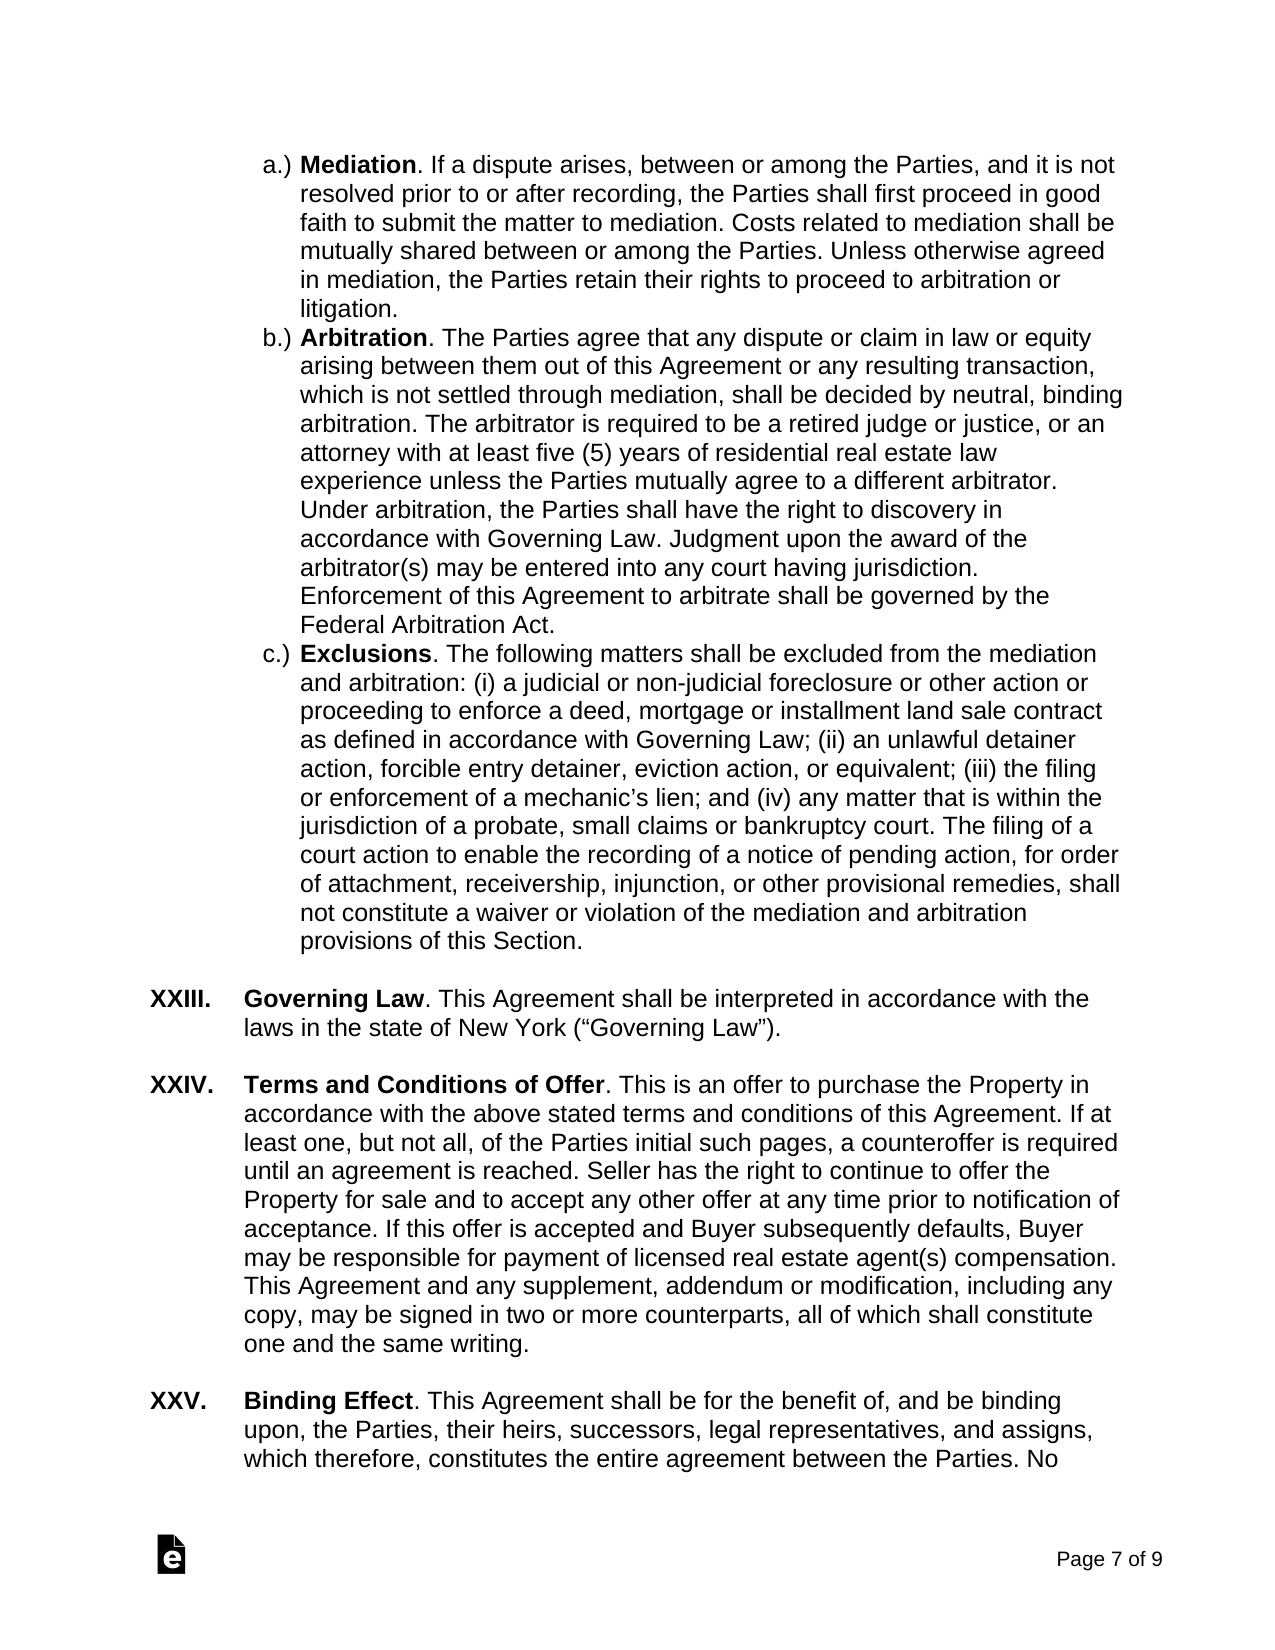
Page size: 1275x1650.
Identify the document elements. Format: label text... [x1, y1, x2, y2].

list Exclusions. The following matters shall be excluded from the mediation and arbitration: (i) a judicial or non-judicial foreclosure or other action or proceeding to enforce a deed, mortgage or installment land sale contract as defined in accordance with Governing Law; (ii) an unlawful detainer action, forcible entry detainer, eviction action, or equivalent; (iii) the filing or enforcement of a mechanic’s lien; and (iv) any matter that is within the jurisdiction of a probate, small claims or bankruptcy court. The filing of a court action to enable the recording of a notice of pending action, for order of attachment, receivership, injunction, or other provisional remedies, shall not constitute a waiver or violation of the mediation and arbitration provisions of this Section. [262, 639, 1125, 955]
picture [150, 1533, 192, 1575]
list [150, 1386, 1125, 1472]
list Mediation. If a dispute arises, between or among the Parties, and it is not resolved prior to or after recording, the Parties shall first proceed in good faith to submit the matter to mediation. Costs related to mediation shall be mutually shared between or among the Parties. Unless otherwise agreed in mediation, the Parties retain their rights to proceed to arbitration or litigation. [262, 150, 1125, 322]
list Governing Law. This Agreement shall be interpreted in accordance with the laws in the state of New York (“Governing Law”). [150, 984, 1125, 1041]
list Terms and Conditions of Offer. This is an offer to purchase the Property in accordance with the above stated terms and conditions of this Agreement. If at least one, but not all, of the Parties initial such pages, a counteroffer is required until an agreement is reached. Seller has the right to continue to offer the Property for sale and to accept any other offer at any time prior to notification of acceptance. If this offer is accepted and Buyer subsequently defaults, Buyer may be responsible for payment of licensed real estate agent(s) compensation. This Agreement and any supplement, addendum or modification, including any copy, may be signed in two or more counterparts, all of which shall constitute one and the same writing. [150, 1070, 1125, 1357]
list Arbitration. The Parties agree that any dispute or claim in law or equity arising between them out of this Agreement or any resulting transaction, which is not settled through mediation, shall be decided by neutral, binding arbitration. The arbitrator is required to be a retired judge or justice, or an attorney with at least five (5) years of residential real estate law experience unless the Parties mutually agree to a different arbitrator. Under arbitration, the Parties shall have the right to discovery in accordance with Governing Law. Judgment upon the award of the arbitrator(s) may be entered into any court having jurisdiction. Enforcement of this Agreement to arbitrate shall be governed by the Federal Arbitration Act. [262, 322, 1125, 639]
